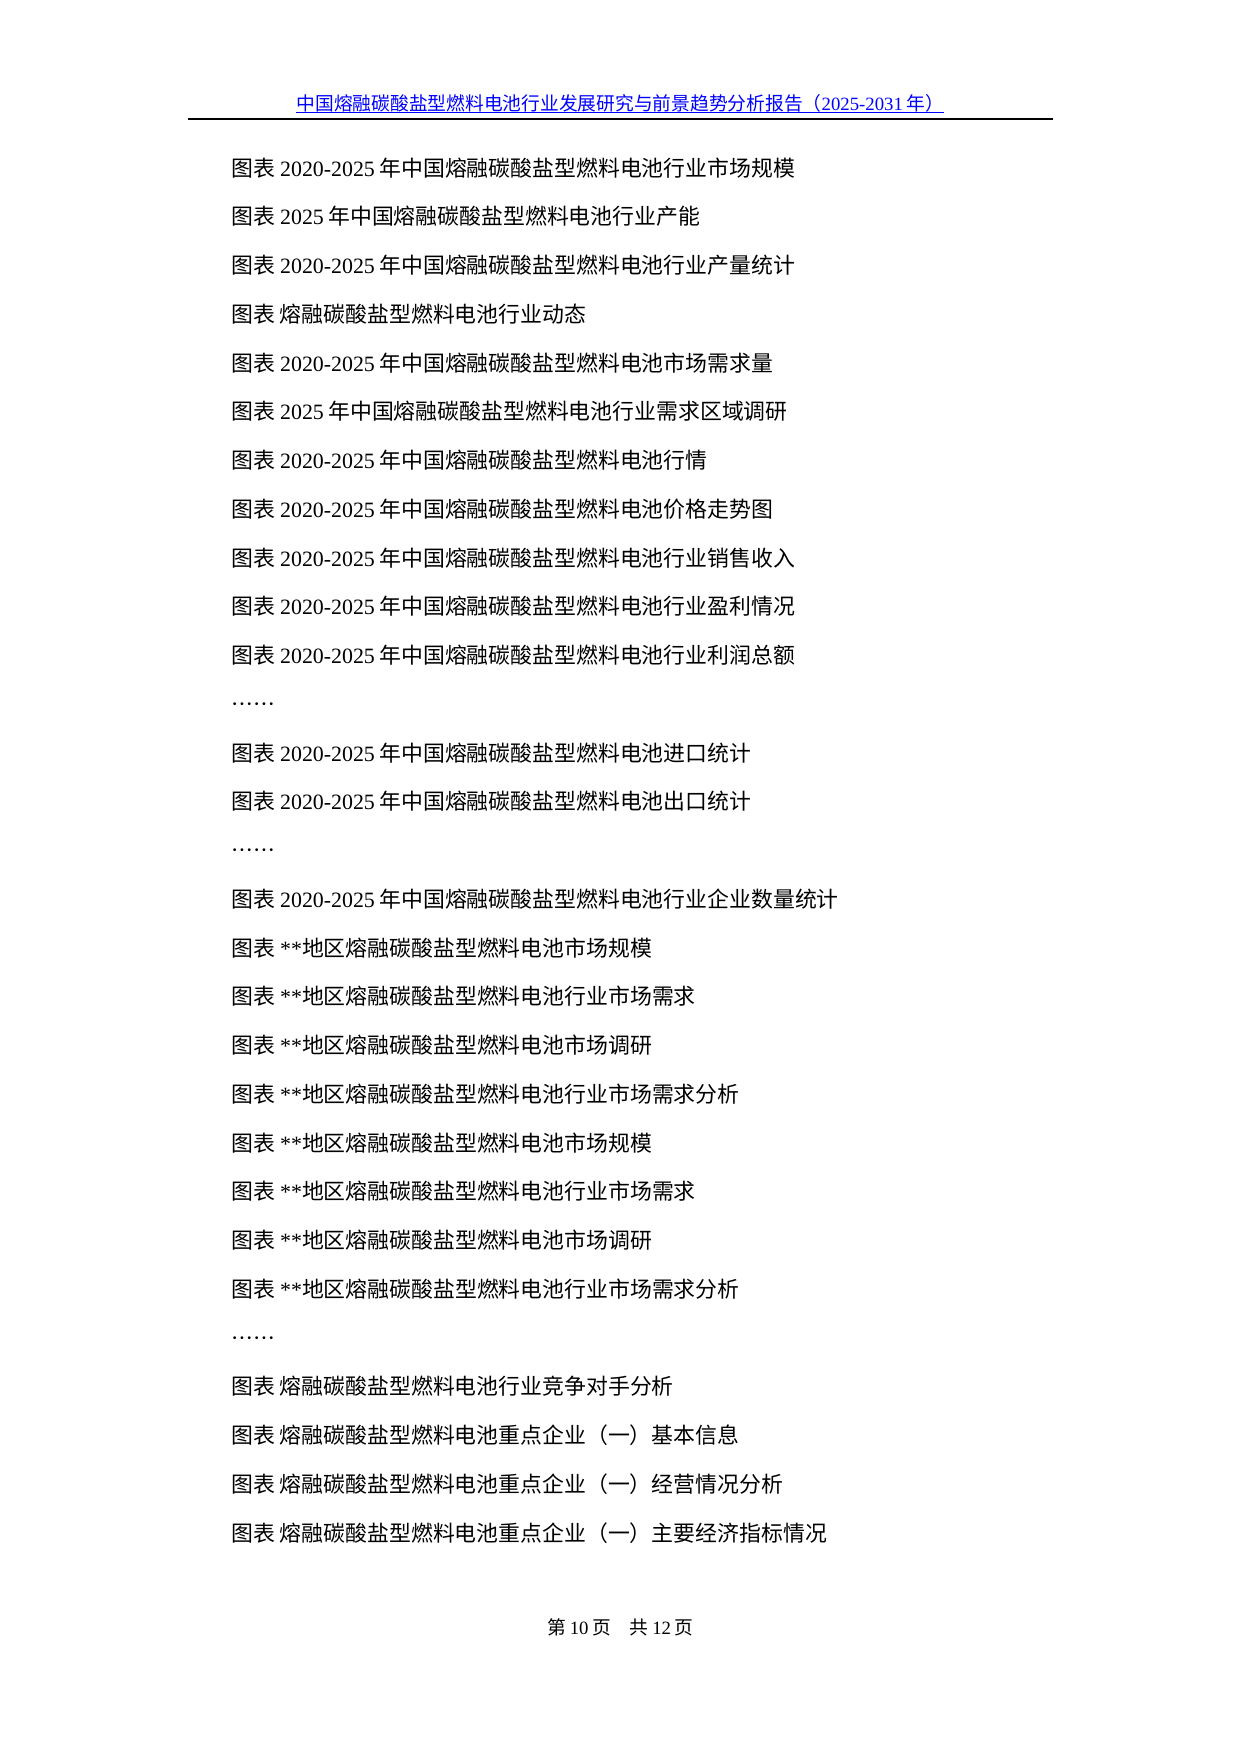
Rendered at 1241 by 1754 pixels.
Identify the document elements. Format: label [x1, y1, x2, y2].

text [187, 150, 1053, 1548]
